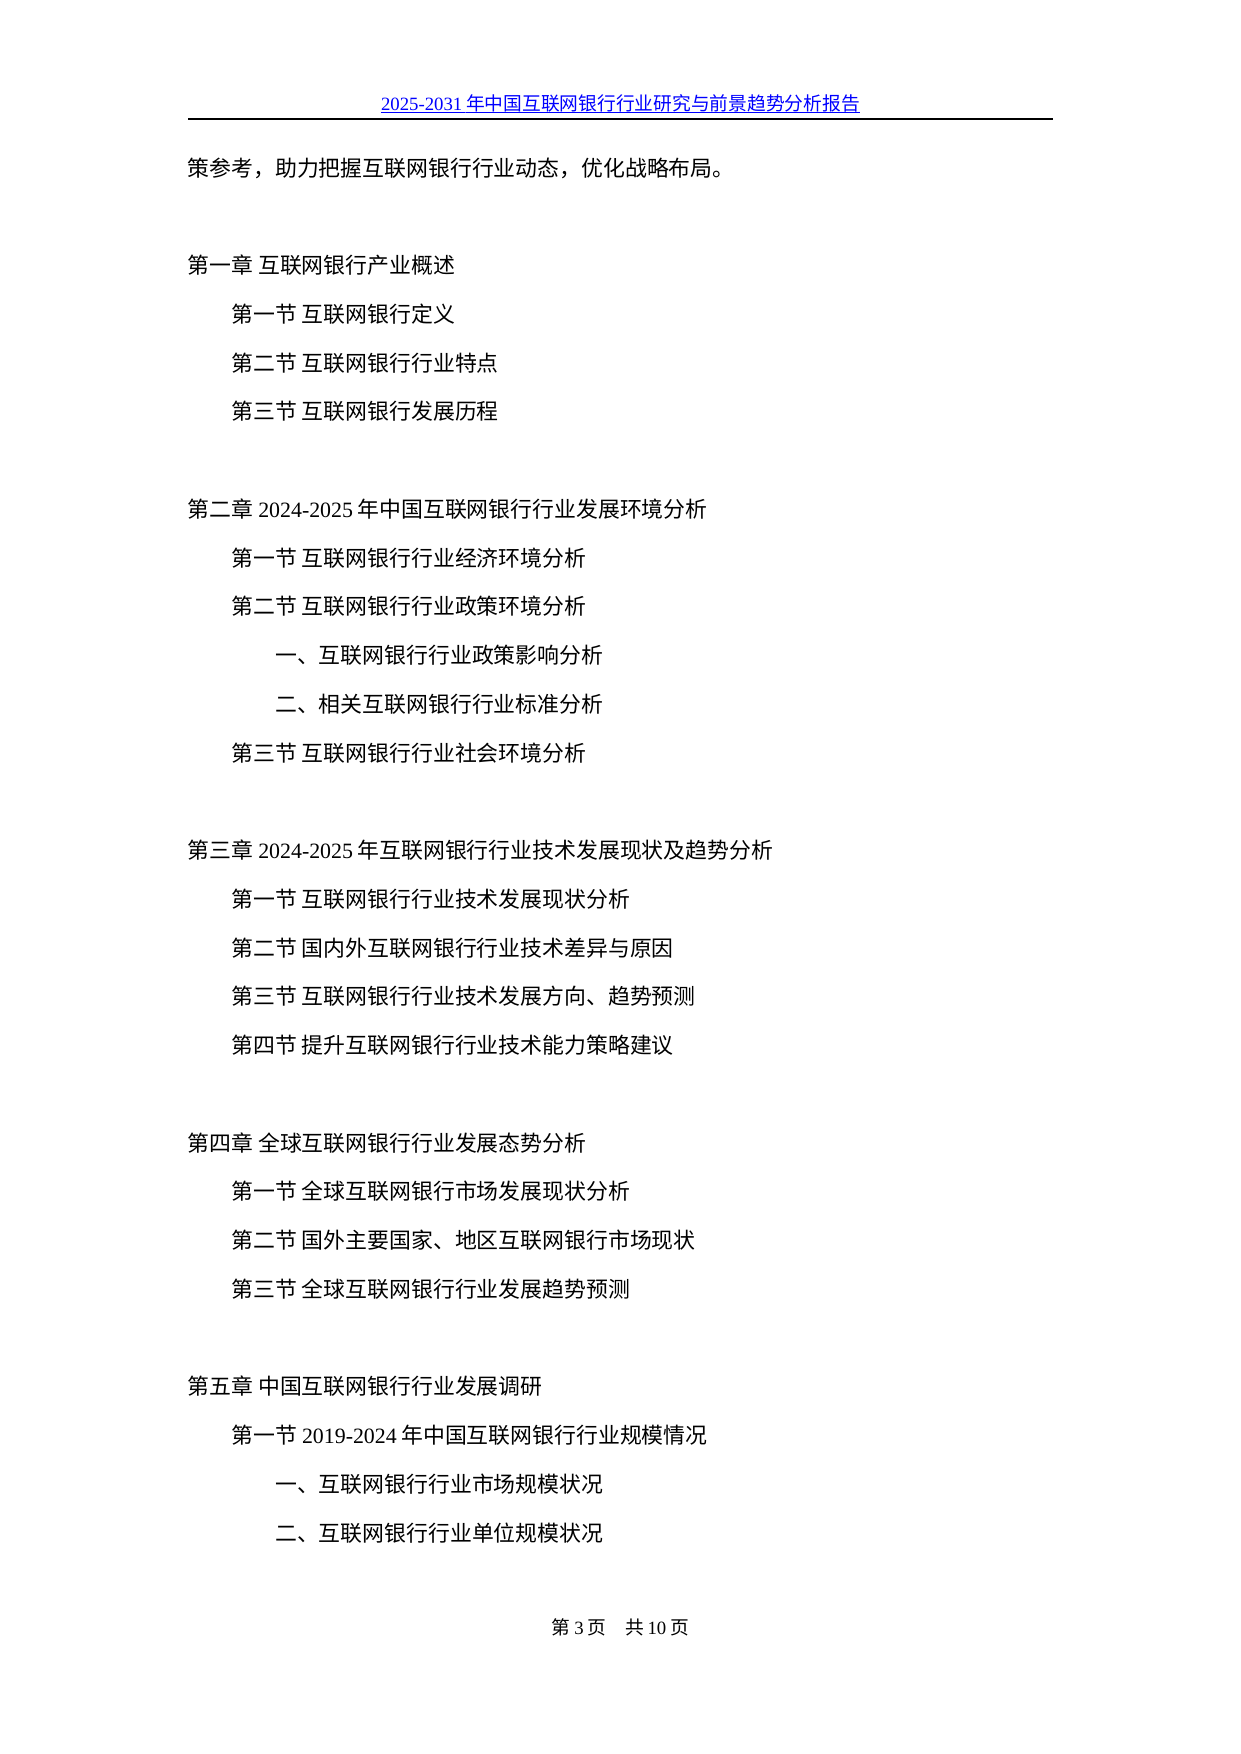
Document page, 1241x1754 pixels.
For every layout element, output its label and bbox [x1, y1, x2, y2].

text [187, 150, 1053, 1548]
